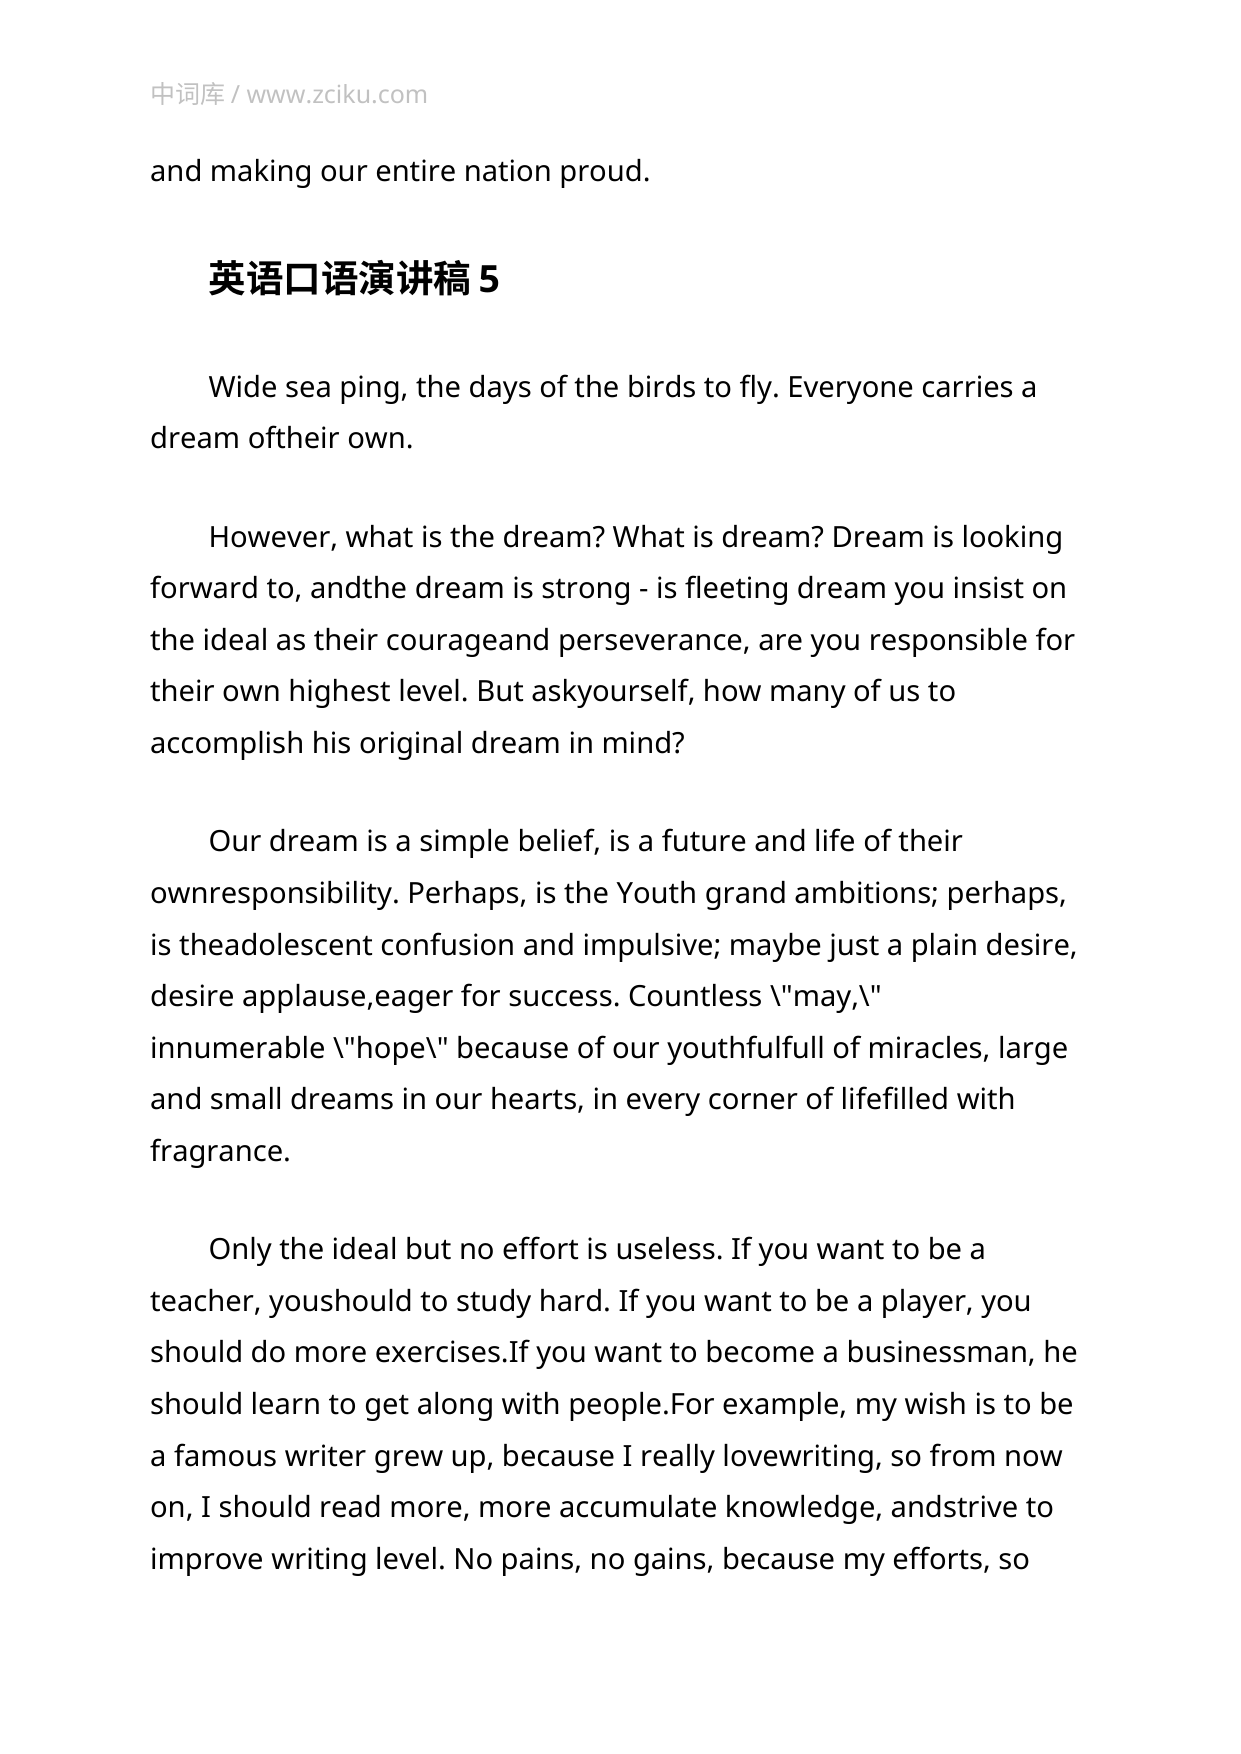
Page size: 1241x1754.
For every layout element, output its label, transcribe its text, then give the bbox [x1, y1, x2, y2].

text Wide sea ping, the days of the birds to fly. Everyone carries a dream oftheir own. [150, 366, 1090, 457]
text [150, 150, 1090, 190]
text However, what is the dream? What is dream? Dream is looking forward to, andthe dream is strong - is fleeting dream you insist on the ideal as their courageand perseverance, are you responsible for their own highest level. But askyourself, how many of us to accomplish his original dream in mind? [150, 516, 1090, 762]
text 英语口语演讲稿5 [150, 248, 1090, 303]
text Our dream is a simple belief, is a future and life of their ownresponsibility. Perhaps, is the Youth grand ambitions; perhaps, is theadolescent confusion and impulsive; maybe just a plain desire, desire applause,eager for success. Countless \"may,\" innumerable \"hope\" because of our youthfulfull of miracles, large and small dreams in our hearts, in every corner of lifefilled with fragrance. [150, 821, 1090, 1170]
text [150, 1228, 1090, 1578]
